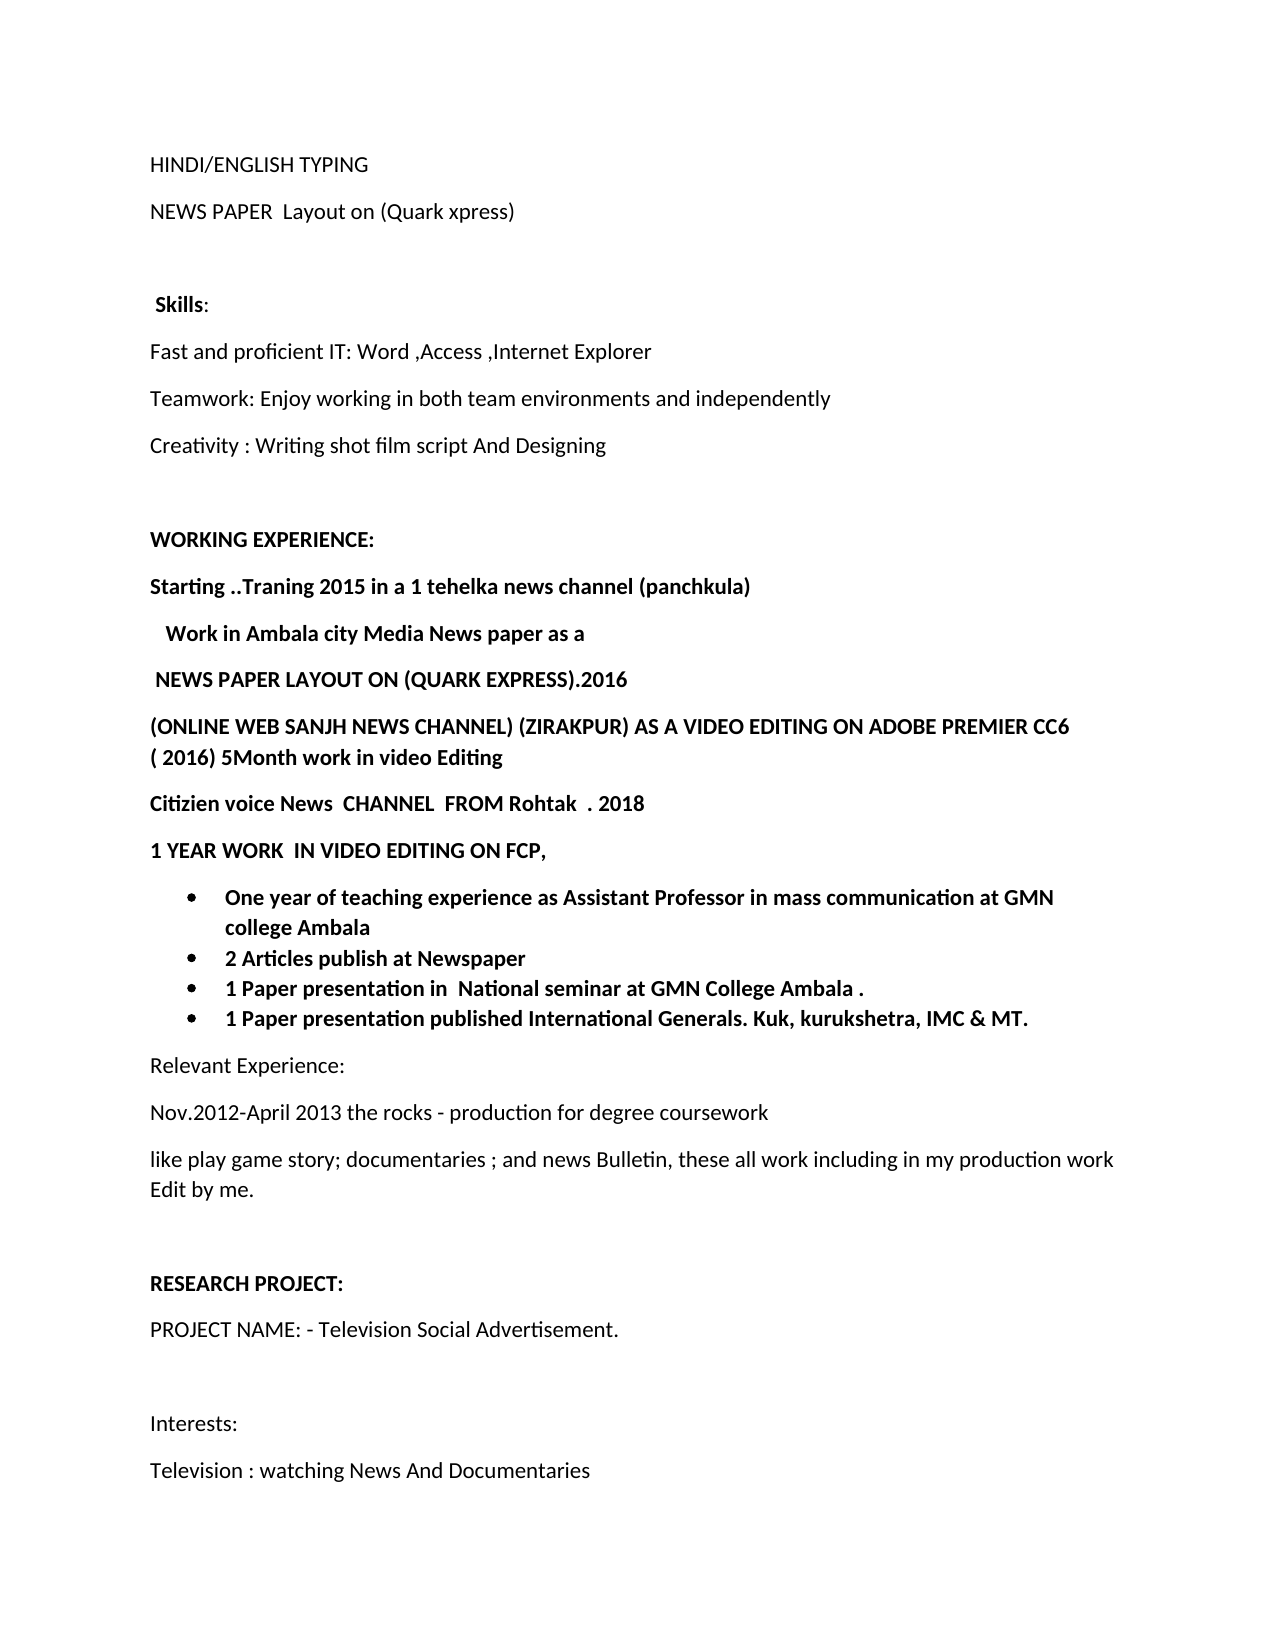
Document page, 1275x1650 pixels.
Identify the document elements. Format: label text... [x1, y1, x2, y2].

text Starting ..Traning 2015 in a 1 tehelka news channel (panchkula) [150, 572, 1125, 600]
text Interests: [150, 1409, 1125, 1437]
list 2 Articles publish at Newspaper [187, 944, 1125, 972]
text Fast and proficient IT: Word ,Access ,Internet Explorer [150, 337, 1125, 366]
text Relevant Experience: [150, 1051, 1125, 1079]
text Teamwork: Enjoy working in both team environments and independently [150, 384, 1125, 412]
text HINDI/ENGLISH TYPING [150, 150, 1125, 178]
list One year of teaching experience as Assistant Professor in mass communication at GMN college Ambala [187, 883, 1125, 942]
text RESEARCH PROJECT: [150, 1269, 1125, 1297]
text NEWS PAPER Layout on (Quark xpress) [150, 197, 1125, 225]
text Skills: [150, 291, 1125, 319]
text like play game story; documentaries ; and news Bulletin, these all work including in my production work Edit by me. [150, 1145, 1125, 1203]
text Television : watching News And Documentaries [150, 1456, 1125, 1484]
list 1 Paper presentation published International Generals. Kuk, kurukshetra, IMC & MT. [187, 1004, 1125, 1032]
text Creativity : Writing shot film script And Designing [150, 431, 1125, 459]
text Work in Ambala city Media News paper as a [150, 619, 1125, 647]
text PROJECT NAME: - Television Social Advertisement. [150, 1316, 1125, 1344]
text (ONLINE WEB SANJH NEWS CHANNEL) (ZIRAKPUR) AS A VIDEO EDITING ON ADOBE PREMIER CC6 ( 2016) 5Month work in video Editing [150, 712, 1125, 771]
text WORKING EXPERIENCE: [150, 525, 1125, 553]
text Citizien voice News CHANNEL FROM Rohtak . 2018 [150, 789, 1125, 818]
text 1 YEAR WORK IN VIDEO EDITING ON FCP, [150, 836, 1125, 864]
text Nov.2012-April 2013 the rocks - production for degree coursework [150, 1098, 1125, 1126]
text NEWS PAPER LAYOUT ON (QUARK EXPRESS).2016 [150, 666, 1125, 694]
list 1 Paper presentation in National seminar at GMN College Ambala . [187, 974, 1125, 1002]
